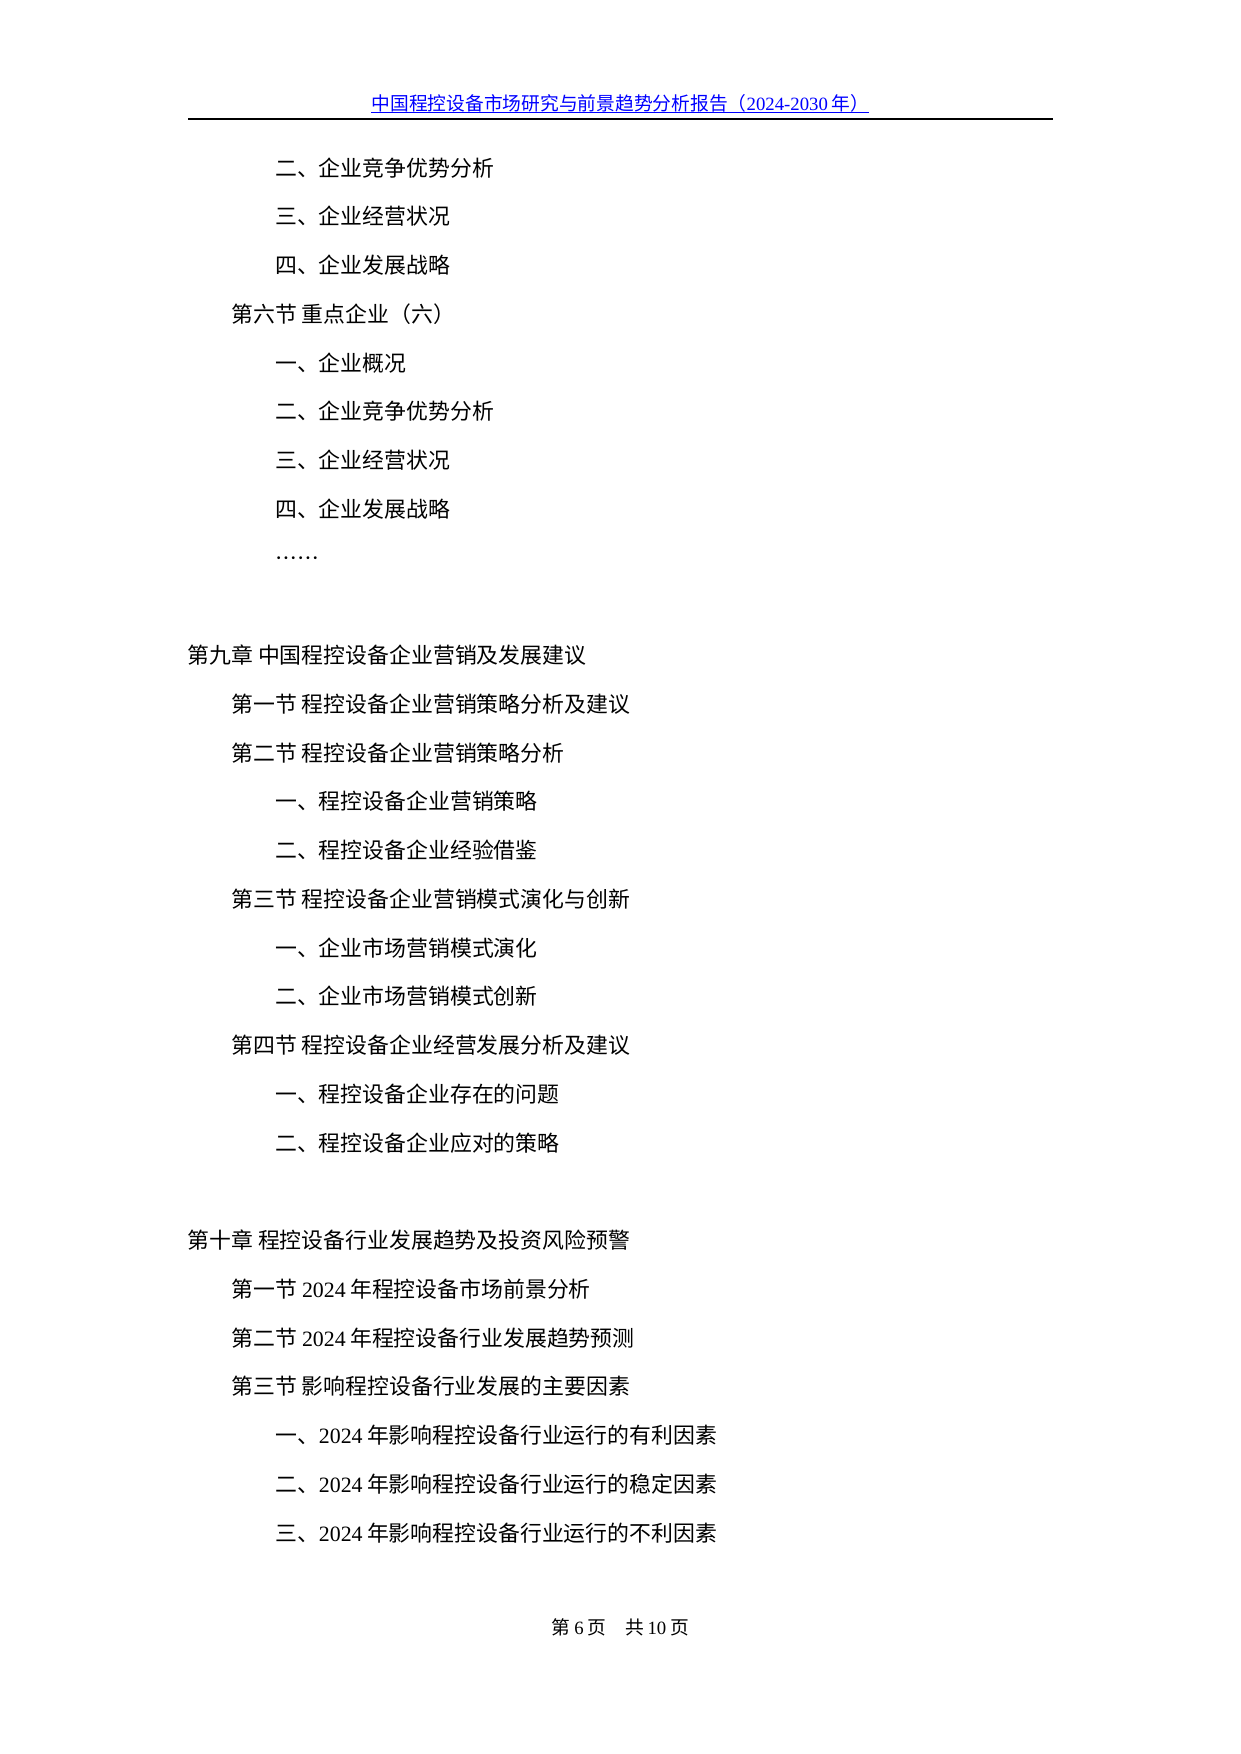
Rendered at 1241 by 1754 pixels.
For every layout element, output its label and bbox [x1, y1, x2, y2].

text [187, 150, 1053, 1548]
